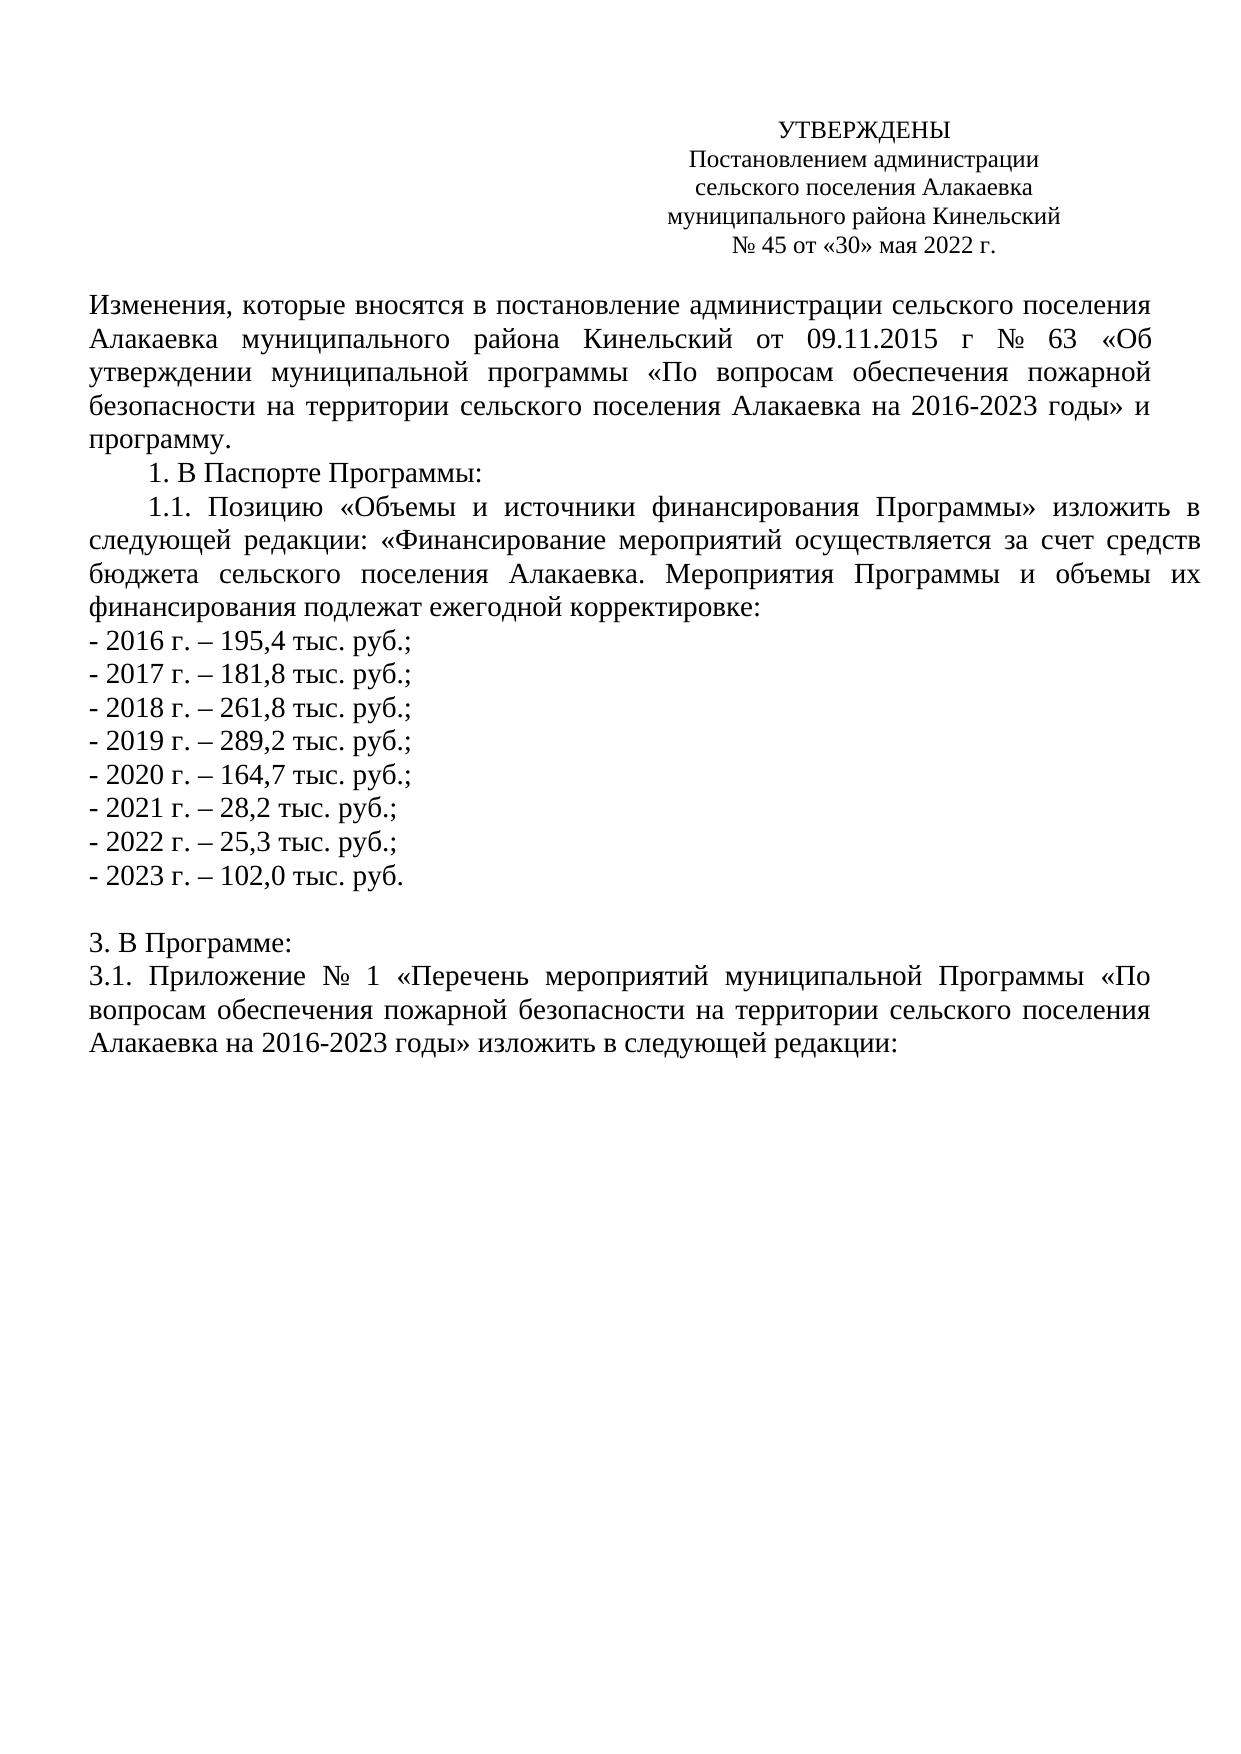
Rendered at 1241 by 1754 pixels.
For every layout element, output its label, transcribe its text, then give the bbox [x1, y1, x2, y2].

text сельского поселения Алакаевка [576, 172, 1152, 201]
text 3. В Программе: [89, 925, 1152, 958]
text 1. В Паспорте Программы: [89, 455, 1152, 489]
text - 2022 г. – 25,3 тыс. руб.; [89, 824, 1152, 858]
text - 2021 г. – 28,2 тыс. руб.; [89, 791, 1152, 824]
text - 2019 г. – 289,2 тыс. руб.; [89, 723, 1152, 757]
text Постановлением администрации [576, 144, 1152, 172]
text 1.1. Позицию «Объемы и источники финансирования Программы» изложить в следующей редакции: «Финансирование мероприятий осуществляется за счет средств бюджета сельского поселения Алакаевка. Мероприятия Программы и объемы их финансирования подлежат ежегодной корректировке: [89, 489, 1202, 623]
text - 2023 г. – 102,0 тыс. руб. [89, 858, 1152, 891]
text - 2016 г. – 195,4 тыс. руб.; [89, 623, 1152, 656]
text - 2020 г. – 164,7 тыс. руб.; [89, 757, 1152, 791]
text - 2018 г. – 261,8 тыс. руб.; [89, 690, 1152, 723]
text УТВЕРЖДЕНЫ [576, 115, 1152, 144]
text - 2017 г. – 181,8 тыс. руб.; [89, 656, 1152, 690]
text муниципального района Кинельский [576, 201, 1152, 230]
text 3.1. Приложение № 1 «Перечень мероприятий муниципальной Программы «По вопросам обеспечения пожарной безопасности на территории сельского поселения Алакаевка на 2016-2023 годы» изложить в следующей редакции: [89, 958, 1152, 1059]
text Изменения, которые вносятся в постановление администрации сельского поселения Алакаевка муниципального района Кинельский от 09.11.2015 г № 63 «Об утверждении муниципальной программы «По вопросам обеспечения пожарной безопасности на территории сельского поселения Алакаевка на 2016-2023 годы» и программу. [89, 287, 1152, 455]
text № 45 от «30» мая 2022 г. [576, 230, 1152, 259]
